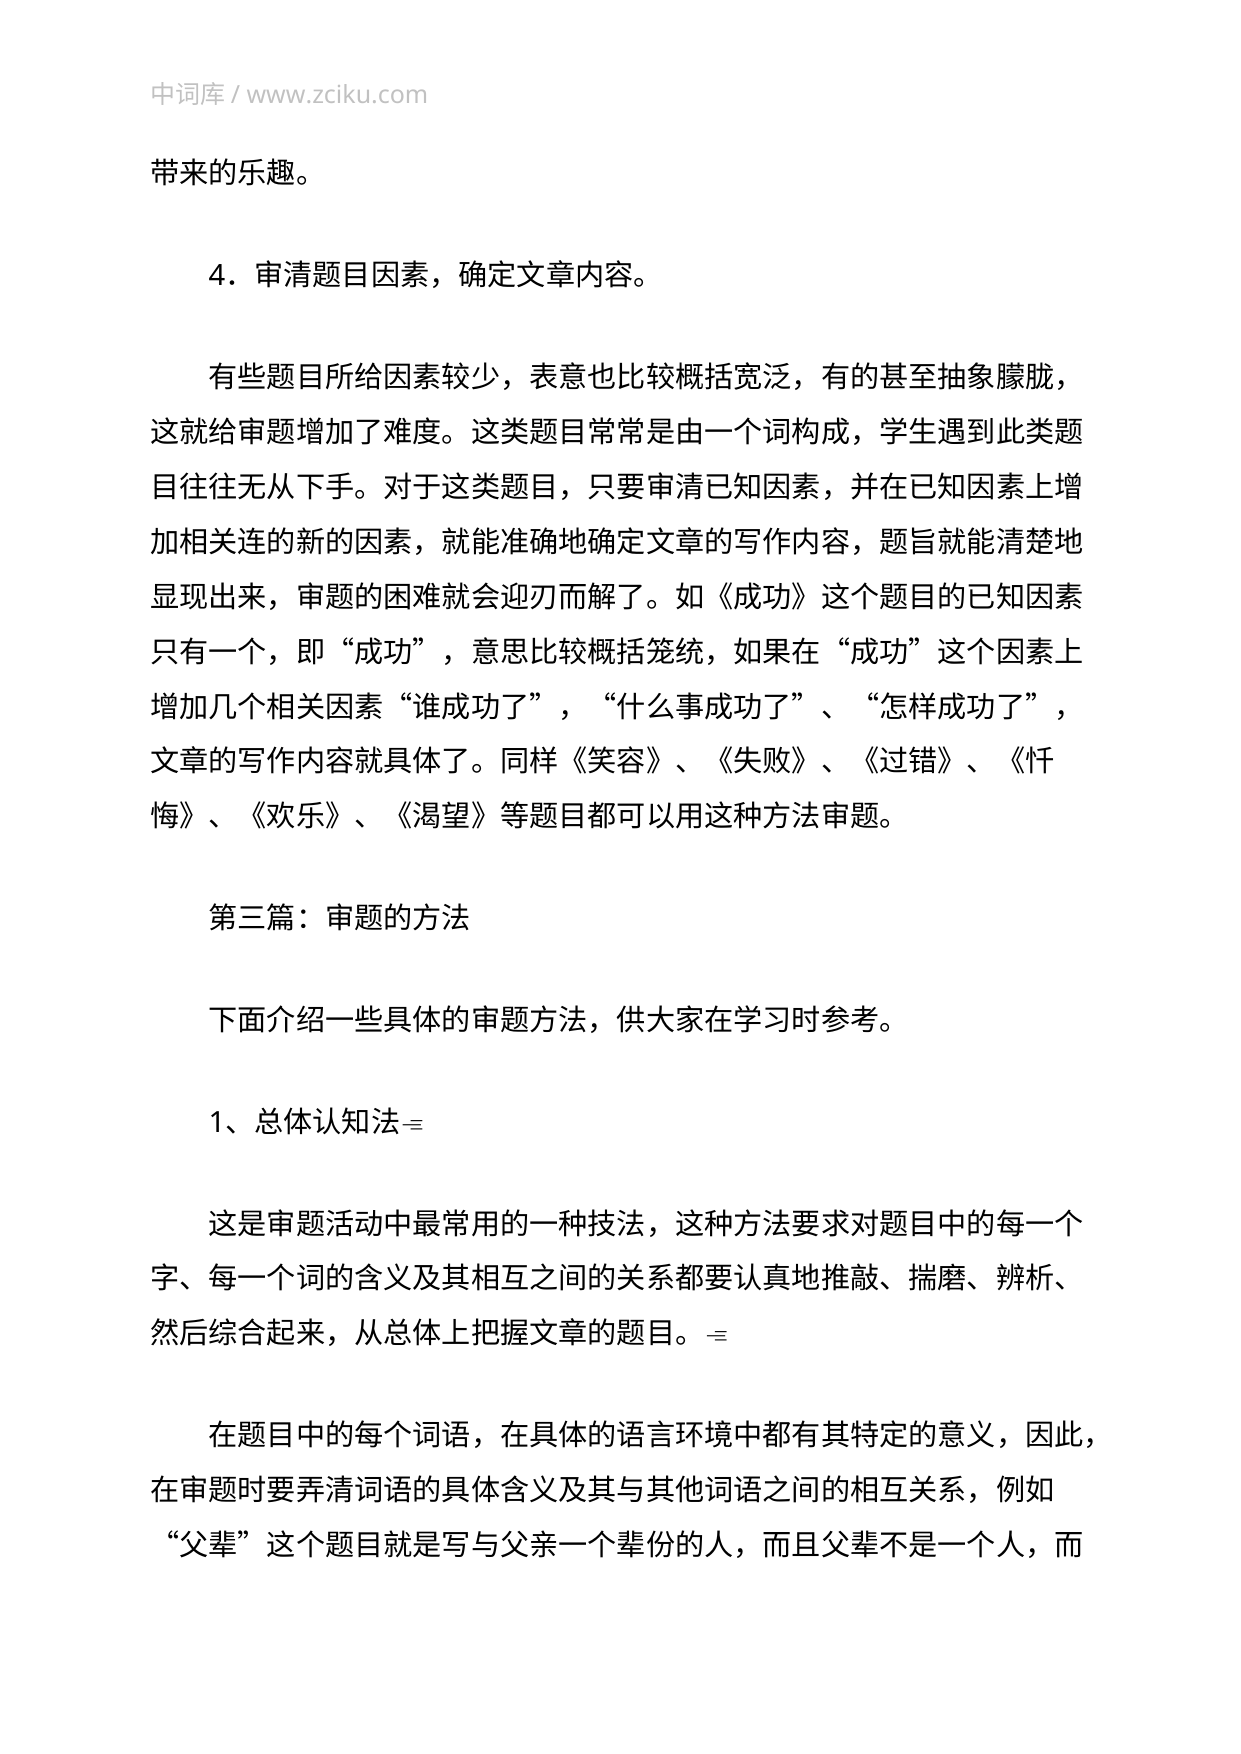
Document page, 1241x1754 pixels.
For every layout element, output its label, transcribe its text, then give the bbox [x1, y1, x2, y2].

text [150, 1412, 1090, 1564]
text 4．审清题目因素，确定文章内容。 [150, 252, 1090, 294]
text 1、总体认知法 [150, 1098, 1090, 1141]
text 有些题目所给因素较少，表意也比较概括宽泛，有的甚至抽象朦胧，这就给审题增加了难度。这类题目常常是由一个词构成，学生遇到此类题目往往无从下手。对于这类题目，只要审清已知因素，并在已知因素上增加相关连的新的因素，就能准确地确定文章的写作内容，题旨就能清楚地显现出来，审题的困难就会迎刃而解了。如《成功》这个题目的已知因素只有一个，即“成功”，意思比较概括笼统，如果在“成功”这个因素上增加几个相关因素“谁成功了”，“什么事成功了”、“怎样成功了”，文章的写作内容就具体了。同样《笑容》、《失败》、《过错》、《忏悔》、《欢乐》、《渴望》等题目都可以用这种方法审题。 [150, 354, 1090, 835]
text 第三篇：审题的方法 [150, 895, 1090, 937]
text 下面介绍一些具体的审题方法，供大家在学习时参考。 [150, 996, 1090, 1039]
text 这是审题活动中最常用的一种技法，这种方法要求对题目中的每一个字、每一个词的含义及其相互之间的关系都要认真地推敲、揣磨、辨析、然后综合起来，从总体上把握文章的题目。 [150, 1200, 1090, 1352]
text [150, 150, 1090, 192]
